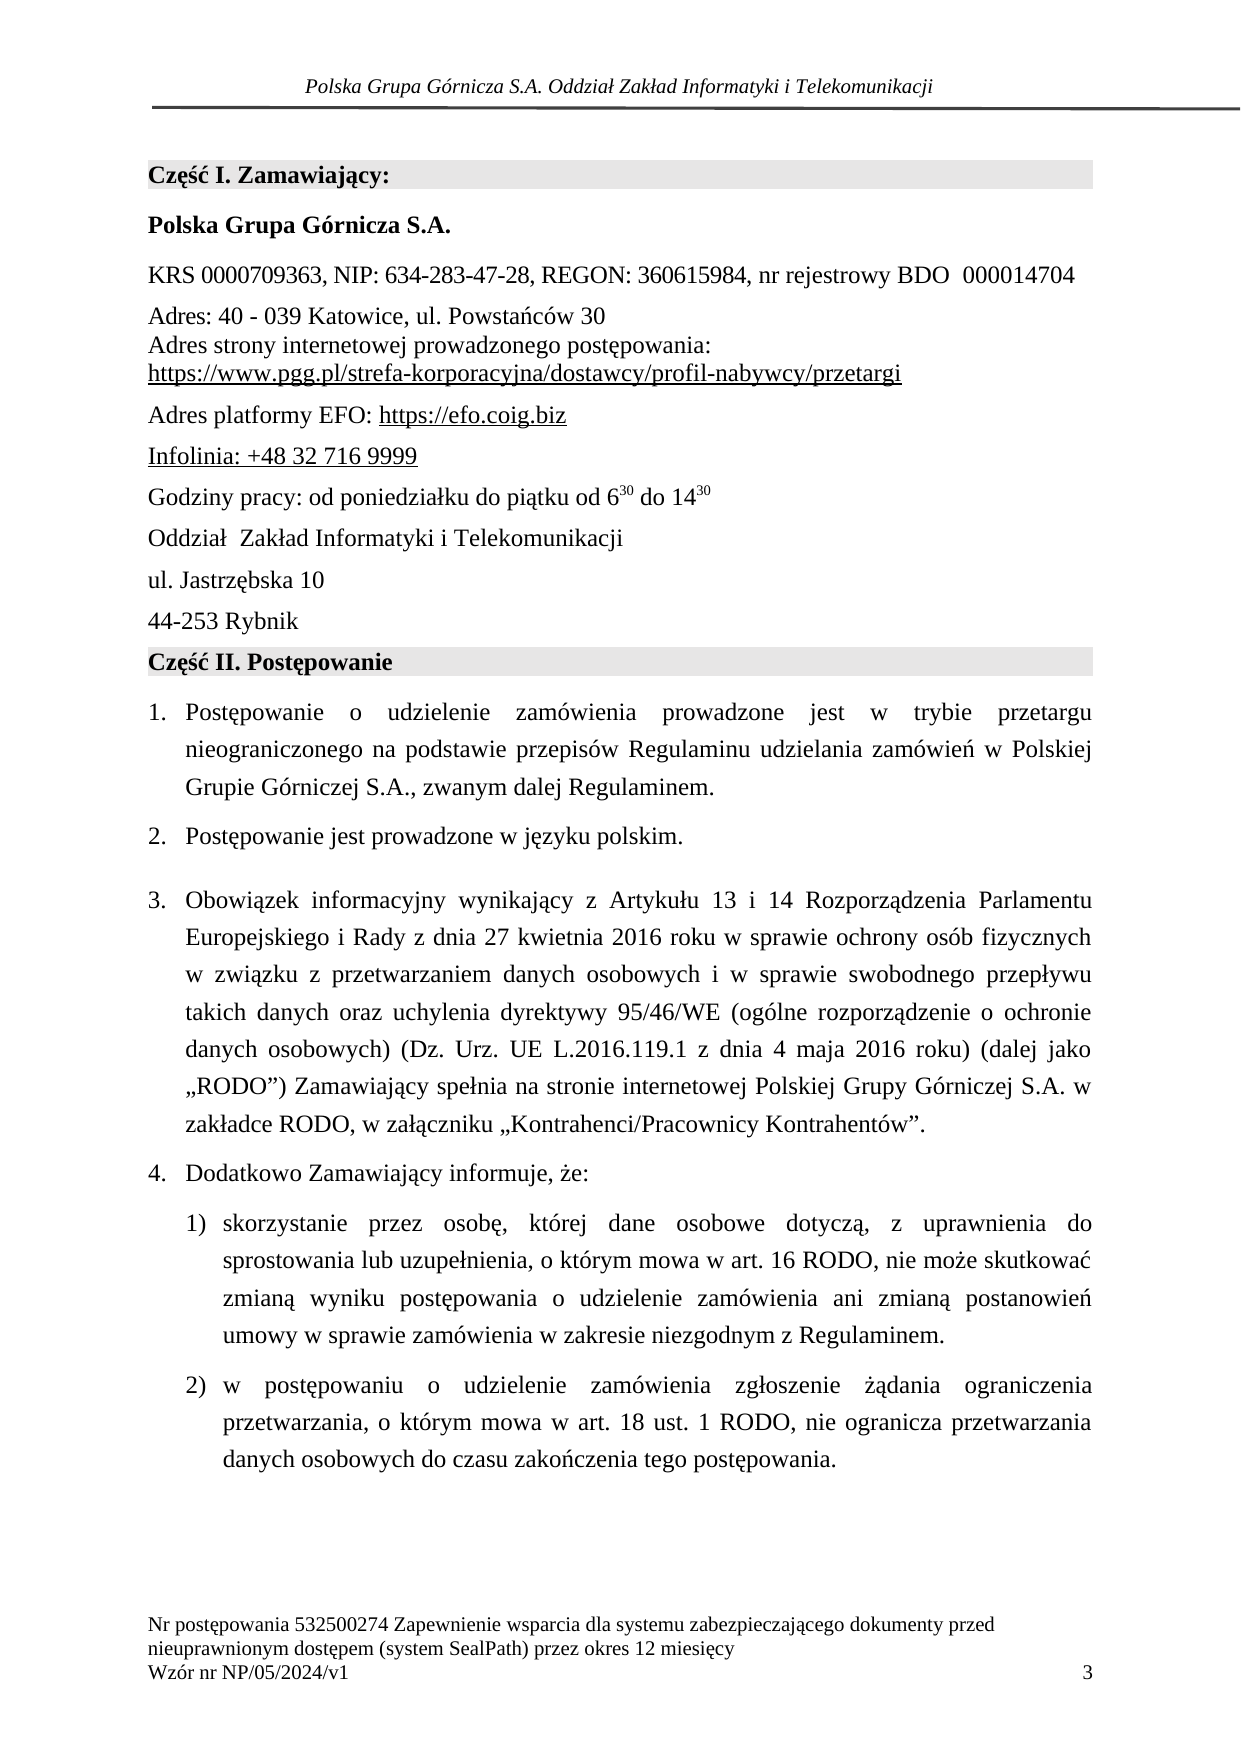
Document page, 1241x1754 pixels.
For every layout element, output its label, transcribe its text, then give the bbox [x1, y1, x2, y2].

text Infolinia: +48 32 716 9999 [148, 441, 1093, 470]
text Polska Grupa Górnicza S.A. [148, 210, 1093, 239]
text Adres platformy EFO: https://efo.coig.biz [148, 400, 1093, 428]
text KRS 0000709363, NIP: 634-283-47-28, REGON: 360615984, nr rejestrowy BDO 000014704 [148, 260, 1093, 288]
text Adres strony internetowej prowadzonego postępowania: https://www.pgg.pl/strefa-korporacyjna/dostawcy/profil-nabywcy/przetargi [148, 330, 1093, 387]
list Postępowanie jest prowadzone w języku polskim. [148, 821, 1093, 850]
text 44-253 Rybnik [148, 606, 1093, 635]
list Dodatkowo Zamawiający informuje, że: [148, 1158, 1093, 1187]
list Obowiązek informacyjny wynikający z Artykułu 13 i 14 Rozporządzenia Parlamentu Europejskiego i Rady z dnia 27 kwietnia 2016 roku w sprawie ochrony osób fizycznych w związku z przetwarzaniem danych osobowych i w sprawie swobodnego przepływu takich danych oraz uchylenia dyrektywy 95/46/WE (ogólne rozporządzenie o ochronie danych osobowych) (Dz. Urz. UE L.2016.119.1 z dnia 4 maja 2016 roku) (dalej jako „RODO”) Zamawiający spełnia na stronie internetowej Polskiej Grupy Górniczej S.A. w zakładce RODO, w załączniku „Kontrahenci/Pracownicy Kontrahentów”. [148, 885, 1093, 1137]
list w postępowaniu o udzielenie zamówienia zgłoszenie żądania ograniczenia przetwarzania, o którym mowa w art. 18 ust. 1 RODO, nie ogranicza przetwarzania danych osobowych do czasu zakończenia tego postępowania. [185, 1370, 1093, 1473]
text Godziny pracy: od poniedziałku do piątku od 630 do 1430 [148, 482, 1093, 511]
text Adres: 40 - 039 Katowice, ul. Powstańców 30 [148, 301, 1093, 330]
subtitle Część II. Postępowanie [148, 647, 1093, 676]
text Oddział Zakład Informatyki i Telekomunikacji [148, 523, 1093, 552]
subtitle Część I. Zamawiający: [148, 160, 1093, 189]
list skorzystanie przez osobę, której dane osobowe dotyczą, z uprawnienia do sprostowania lub uzupełnienia, o którym mowa w art. 16 RODO, nie może skutkować zmianą wyniku postępowania o udzielenie zamówienia ani zmianą postanowień umowy w sprawie zamówienia w zakresie niezgodnym z Regulaminem. [185, 1208, 1093, 1349]
text ul. Jastrzębska 10 [148, 565, 1093, 593]
list Postępowanie o udzielenie zamówienia prowadzone jest w trybie przetargu nieograniczonego na podstawie przepisów Regulaminu udzielania zamówień w Polskiej Grupie Górniczej S.A., zwanym dalej Regulaminem. [148, 697, 1093, 800]
